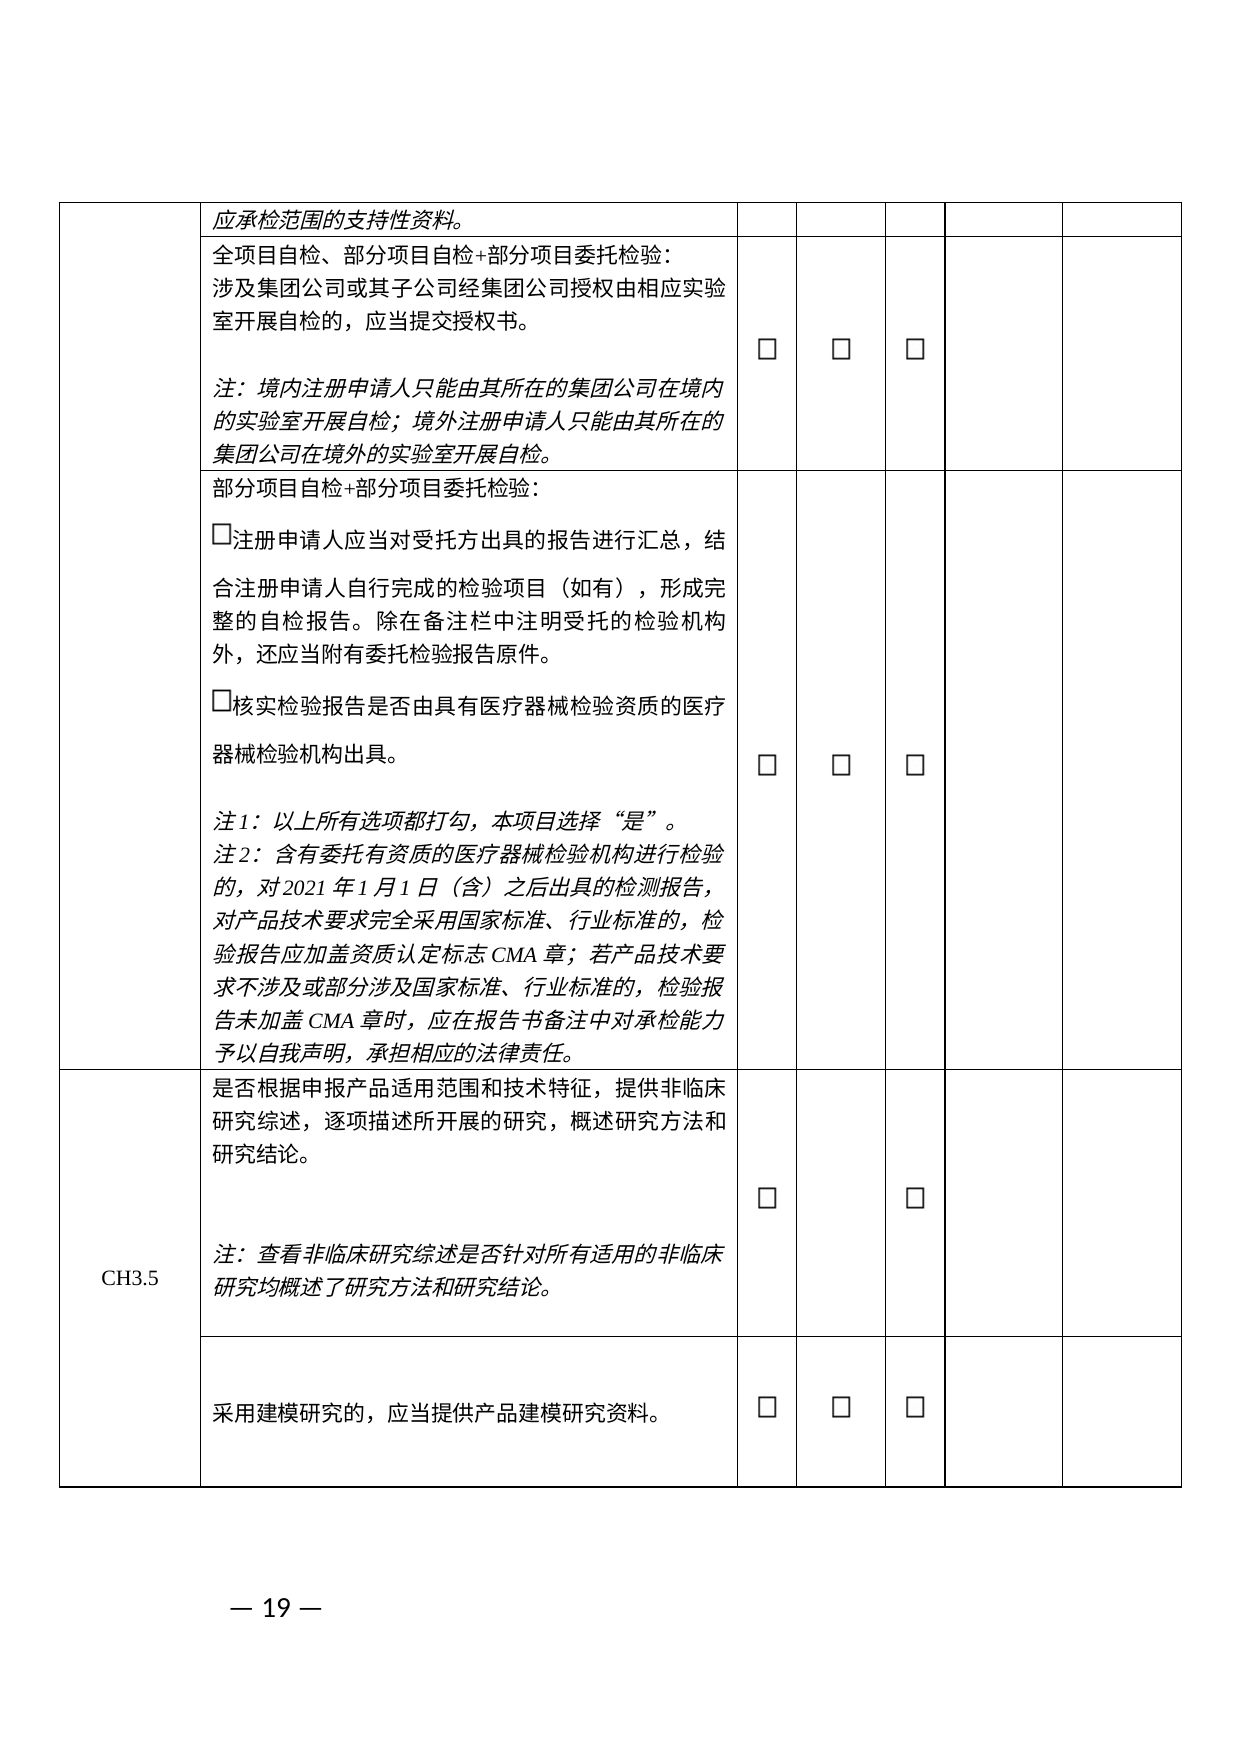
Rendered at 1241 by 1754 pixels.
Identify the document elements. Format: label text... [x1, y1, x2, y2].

table_cell [946, 203, 1062, 236]
picture [757, 751, 778, 779]
picture [757, 1392, 778, 1421]
table_cell [1063, 203, 1181, 236]
table_cell [886, 1337, 944, 1486]
table_cell [797, 471, 885, 1069]
picture [831, 751, 852, 779]
table_cell [946, 471, 1062, 1069]
picture [212, 686, 233, 715]
picture [905, 751, 926, 779]
table_cell [797, 203, 885, 236]
table_cell [1063, 471, 1181, 1069]
table_cell [1063, 1337, 1181, 1486]
picture [212, 520, 233, 548]
picture [905, 1392, 926, 1421]
table_cell [797, 237, 885, 469]
table_cell [886, 1070, 944, 1336]
table_cell [738, 1070, 796, 1336]
picture [831, 334, 852, 363]
picture [757, 334, 778, 363]
table_cell CH3.5 [60, 1070, 200, 1486]
table_cell [738, 203, 796, 236]
table_cell 是否根据申报产品适用范围和技术特征，提供非临床研究综述，逐项描述所开展的研究，概述研究方法和研究结论。 注：查看非临床研究综述是否针对所有适用的非临床研究均概述了研究方法和研究结论。 [201, 1070, 737, 1336]
table_cell 部分项目自检+部分项目委托检验： 注册申请人应当对受托方出具的报告进行汇总，结合注册申请人自行完成的检验项目（如有），形成完整的自检报告。除在备注栏中注明受托的检验机构外，还应当附有委托检验报告原件。 核实检验报告是否由具有医疗器械检验资质的医疗器械检验机构出具。 注1：以上所有选项都打勾，本项目选择“是”。 注2：含有委托有资质的医疗器械检验机构进行检验的，对2021年1月1日（含）之后出具的检测报告，对产品技术要求完全采用国家标准、行业标准的，检验报告应加盖资质认定标志CMA章；若产品技术要求不涉及或部分涉及国家标准、行业标准的，检验报告未加盖CMA章时，应在报告书备注中对承检能力予以自我声明，承担相应的法律责任。 [201, 471, 737, 1069]
table_cell [1063, 237, 1181, 469]
table_cell [886, 471, 944, 1069]
table_cell [797, 1070, 885, 1336]
table_cell [738, 471, 796, 1069]
table_cell [738, 237, 796, 469]
table_cell [886, 203, 944, 236]
table_cell [797, 1337, 885, 1486]
table_cell [886, 237, 944, 469]
table_cell [738, 1337, 796, 1486]
picture [757, 1183, 778, 1212]
picture [831, 1392, 852, 1421]
table_cell 全项目自检、部分项目自检+部分项目委托检验： 涉及集团公司或其子公司经集团公司授权由相应实验室开展自检的，应当提交授权书。 注：境内注册申请人只能由其所在的集团公司在境内的实验室开展自检；境外注册申请人只能由其所在的集团公司在境外的实验室开展自检。 [201, 237, 737, 469]
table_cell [201, 203, 737, 236]
picture [905, 334, 926, 363]
table_cell [946, 1070, 1062, 1336]
picture [905, 1183, 926, 1212]
table_cell [946, 237, 1062, 469]
table_cell [1063, 1070, 1181, 1336]
table_cell [946, 1337, 1062, 1486]
table_cell 采用建模研究的，应当提供产品建模研究资料。 [201, 1337, 737, 1486]
